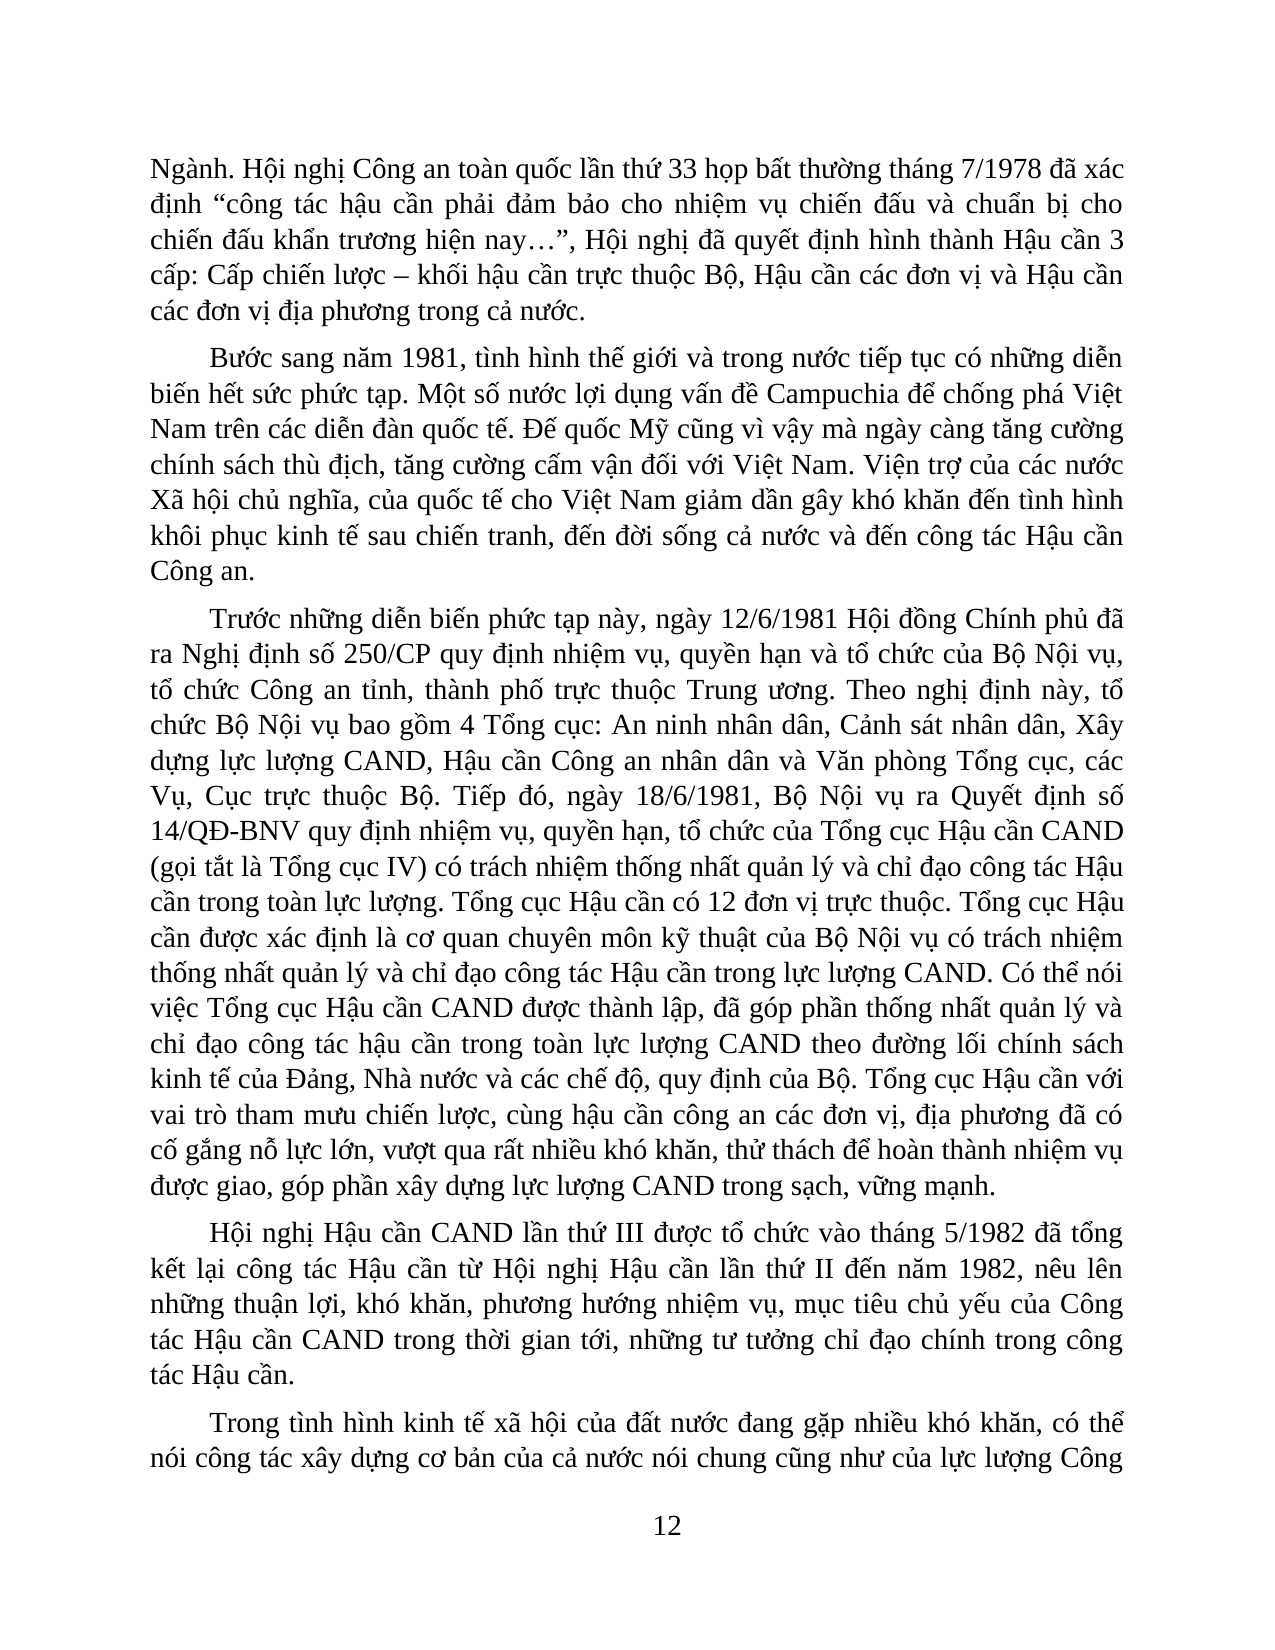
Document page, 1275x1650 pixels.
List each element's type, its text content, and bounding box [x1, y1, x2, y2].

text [150, 1404, 1125, 1475]
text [150, 150, 1125, 327]
text Bước sang năm 1981, tình hình thế giới và trong nước tiếp tục có những diễn biến hết sức phức tạp. Một số nước lợi dụng vấn đề Campuchia để chống phá Việt Nam trên các diễn đàn quốc tế. Đế quốc Mỹ cũng vì vậy mà ngày càng tăng cường chính sách thù địch, tăng cường cấm vận đối với Việt Nam. Viện trợ của các nước Xã hội chủ nghĩa, của quốc tế cho Việt Nam giảm dần gây khó khăn đến tình hình khôi phục kinh tế sau chiến tranh, đến đời sống cả nước và đến công tác Hậu cần Công an. [150, 339, 1125, 587]
text Trước những diễn biến phức tạp này, ngày 12/6/1981 Hội đồng Chính phủ đã ra Nghị định số 250/CP quy định nhiệm vụ, quyền hạn và tổ chức của Bộ Nội vụ, tổ chức Công an tỉnh, thành phố trực thuộc Trung ương. Theo nghị định này, tổ chức Bộ Nội vụ bao gồm 4 Tổng cục: An ninh nhân dân, Cảnh sát nhân dân, Xây dựng lực lượng CAND, Hậu cần Công an nhân dân và Văn phòng Tổng cục, các Vụ, Cục trực thuộc Bộ. Tiếp đó, ngày 18/6/1981, Bộ Nội vụ ra Quyết định số 14/QĐ-BNV quy định nhiệm vụ, quyền hạn, tổ chức của Tổng cục Hậu cần CAND (gọi tắt là Tổng cục IV) có trách nhiệm thống nhất quản lý và chỉ đạo công tác Hậu cần trong toàn lực lượng. Tổng cục Hậu cần có 12 đơn vị trực thuộc. Tổng cục Hậu cần được xác định là cơ quan chuyên môn kỹ thuật của Bộ Nội vụ có trách nhiệm thống nhất quản lý và chỉ đạo công tác Hậu cần trong lực lượng CAND. Có thể nói việc Tổng cục Hậu cần CAND được thành lập, đã góp phần thống nhất quản lý và chỉ đạo công tác hậu cần trong toàn lực lượng CAND theo đường lối chính sách kinh tế của Đảng, Nhà nước và các chế độ, quy định của Bộ. Tổng cục Hậu cần với vai trò tham mưu chiến lược, cùng hậu cần công an các đơn vị, địa phương đã có cố gắng nỗ lực lớn, vượt qua rất nhiều khó khăn, thử thách để hoàn thành nhiệm vụ được giao, góp phần xây dựng lực lượng CAND trong sạch, vững mạnh. [150, 600, 1125, 1202]
text Hội nghị Hậu cần CAND lần thứ III được tổ chức vào tháng 5/1982 đã tổng kết lại công tác Hậu cần từ Hội nghị Hậu cần lần thứ II đến năm 1982, nêu lên những thuận lợi, khó khăn, phương hướng nhiệm vụ, mục tiêu chủ yếu của Công tác Hậu cần CAND trong thời gian tới, những tư tưởng chỉ đạo chính trong công tác Hậu cần. [150, 1214, 1125, 1392]
